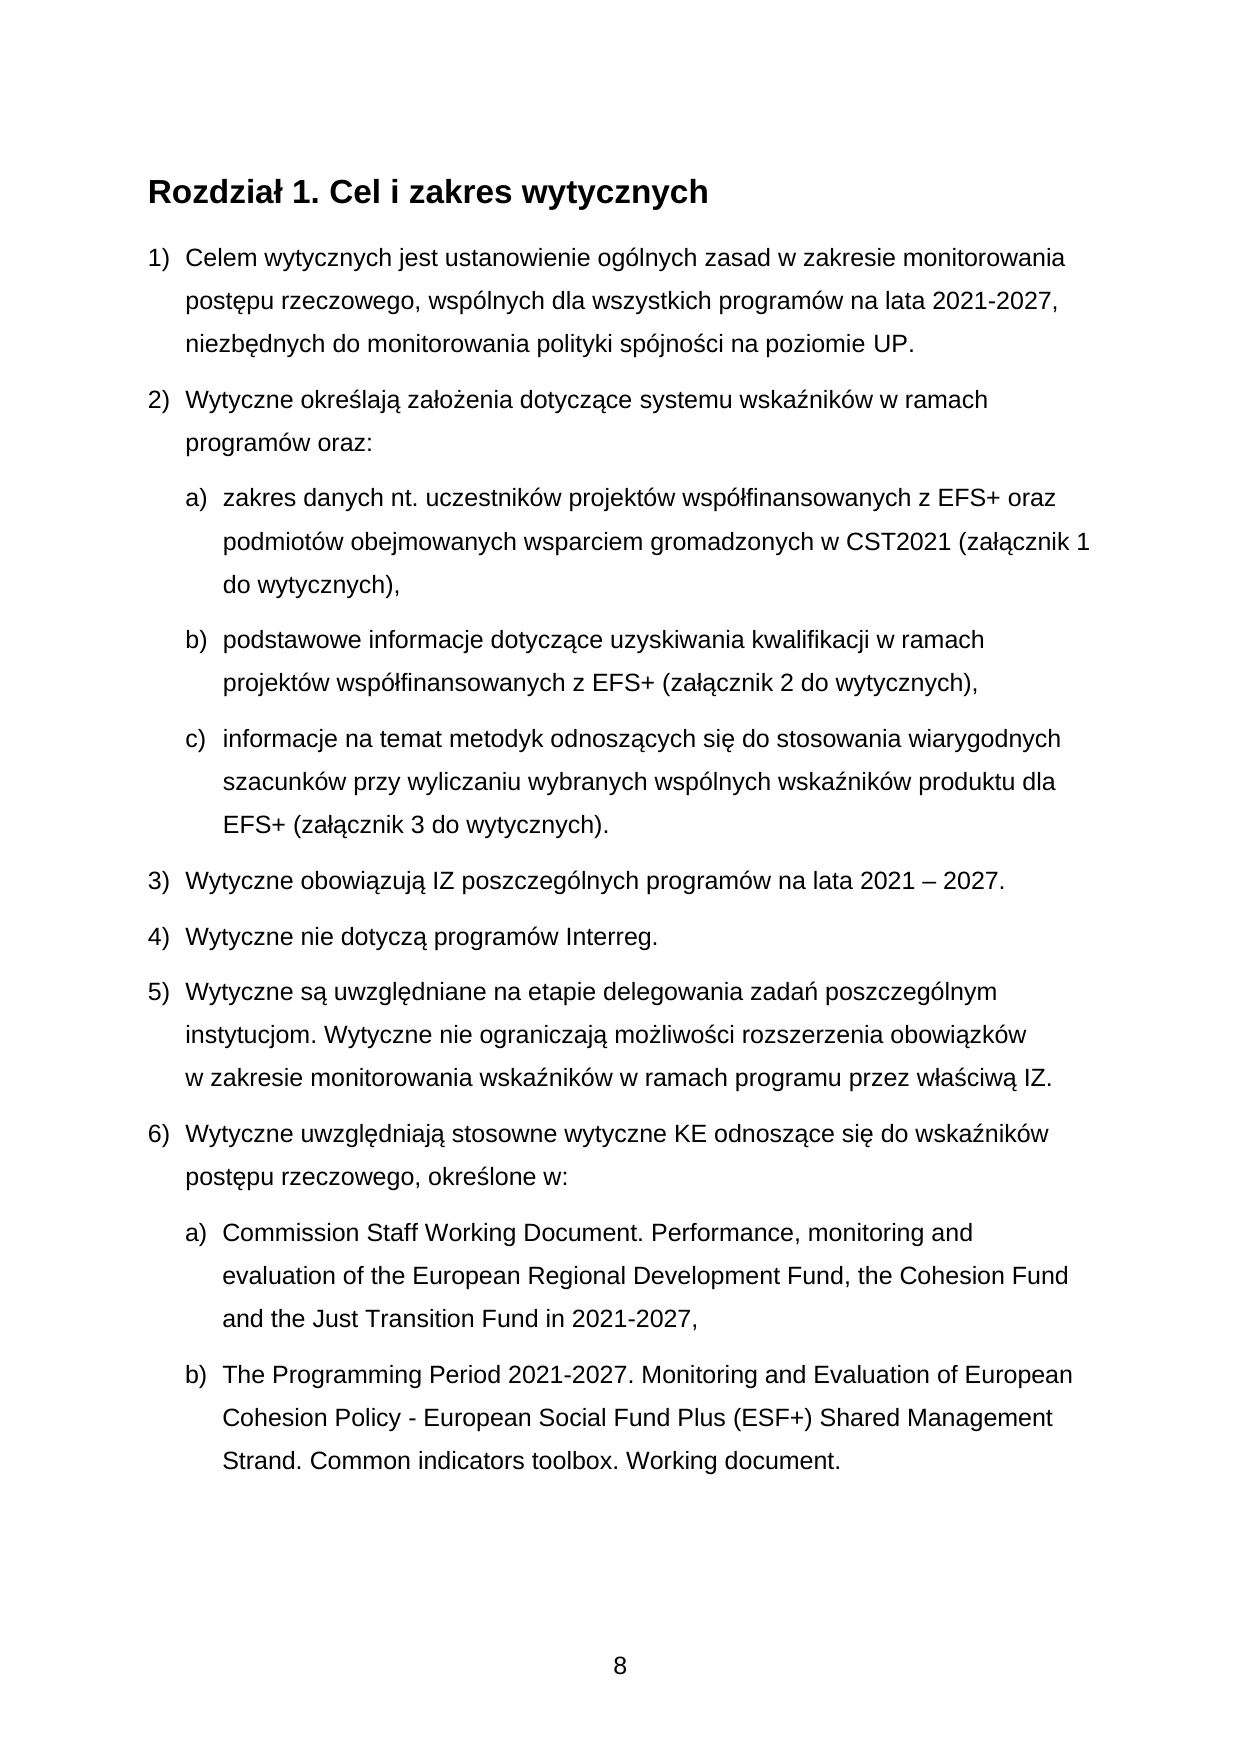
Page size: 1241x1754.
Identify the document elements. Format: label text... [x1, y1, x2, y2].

subtitle Rozdział 1. Cel i zakres wytycznych [148, 173, 1093, 211]
list Wytyczne określają założenia dotyczące systemu wskaźników w ramach programów oraz: [148, 384, 1093, 456]
list podstawowe informacje dotyczące uzyskiwania kwalifikacji w ramach projektów współfinansowanych z EFS+ (załącznik 2 do wytycznych), [185, 625, 1093, 697]
list zakres danych nt. uczestników projektów współfinansowanych z EFS+ oraz podmiotów obejmowanych wsparciem gromadzonych w CST2021 (załącznik 1 do wytycznych), [185, 483, 1093, 598]
list informacje na temat metodyk odnoszących się do stosowania wiarygodnych szacunków przy wyliczaniu wybranych wspólnych wskaźników produktu dla EFS+ (załącznik 3 do wytycznych). [185, 724, 1093, 839]
list Wytyczne nie dotyczą programów Interreg. [148, 921, 1093, 950]
list The Programming Period 2021-2027. Monitoring and Evaluation of European Cohesion Policy - European Social Fund Plus (ESF+) Shared Management Strand. Common indicators toolbox. Working document. [185, 1359, 1093, 1474]
list Celem wytycznych jest ustanowienie ogólnych zasad w zakresie monitorowania postępu rzeczowego, wspólnych dla wszystkich programów na lata 2021-2027, niezbędnych do monitorowania polityki spójności na poziomie UP. [148, 243, 1093, 358]
list Commission Staff Working Document. Performance, monitoring and evaluation of the European Regional Development Fund, the Cohesion Fund and the Just Transition Fund in 2021-2027, [185, 1218, 1093, 1333]
list Wytyczne uwzględniają stosowne wytyczne KE odnoszące się do wskaźników postępu rzeczowego, określone w: [148, 1119, 1093, 1191]
list Wytyczne obowiązują IZ poszczególnych programów na lata 2021 – 2027. [148, 866, 1093, 894]
list Wytyczne są uwzględniane na etapie delegowania zadań poszczególnym instytucjom. Wytyczne nie ograniczają możliwości rozszerzenia obowiązków w zakresie monitorowania wskaźników w ramach programu przez właściwą IZ. [148, 977, 1093, 1092]
